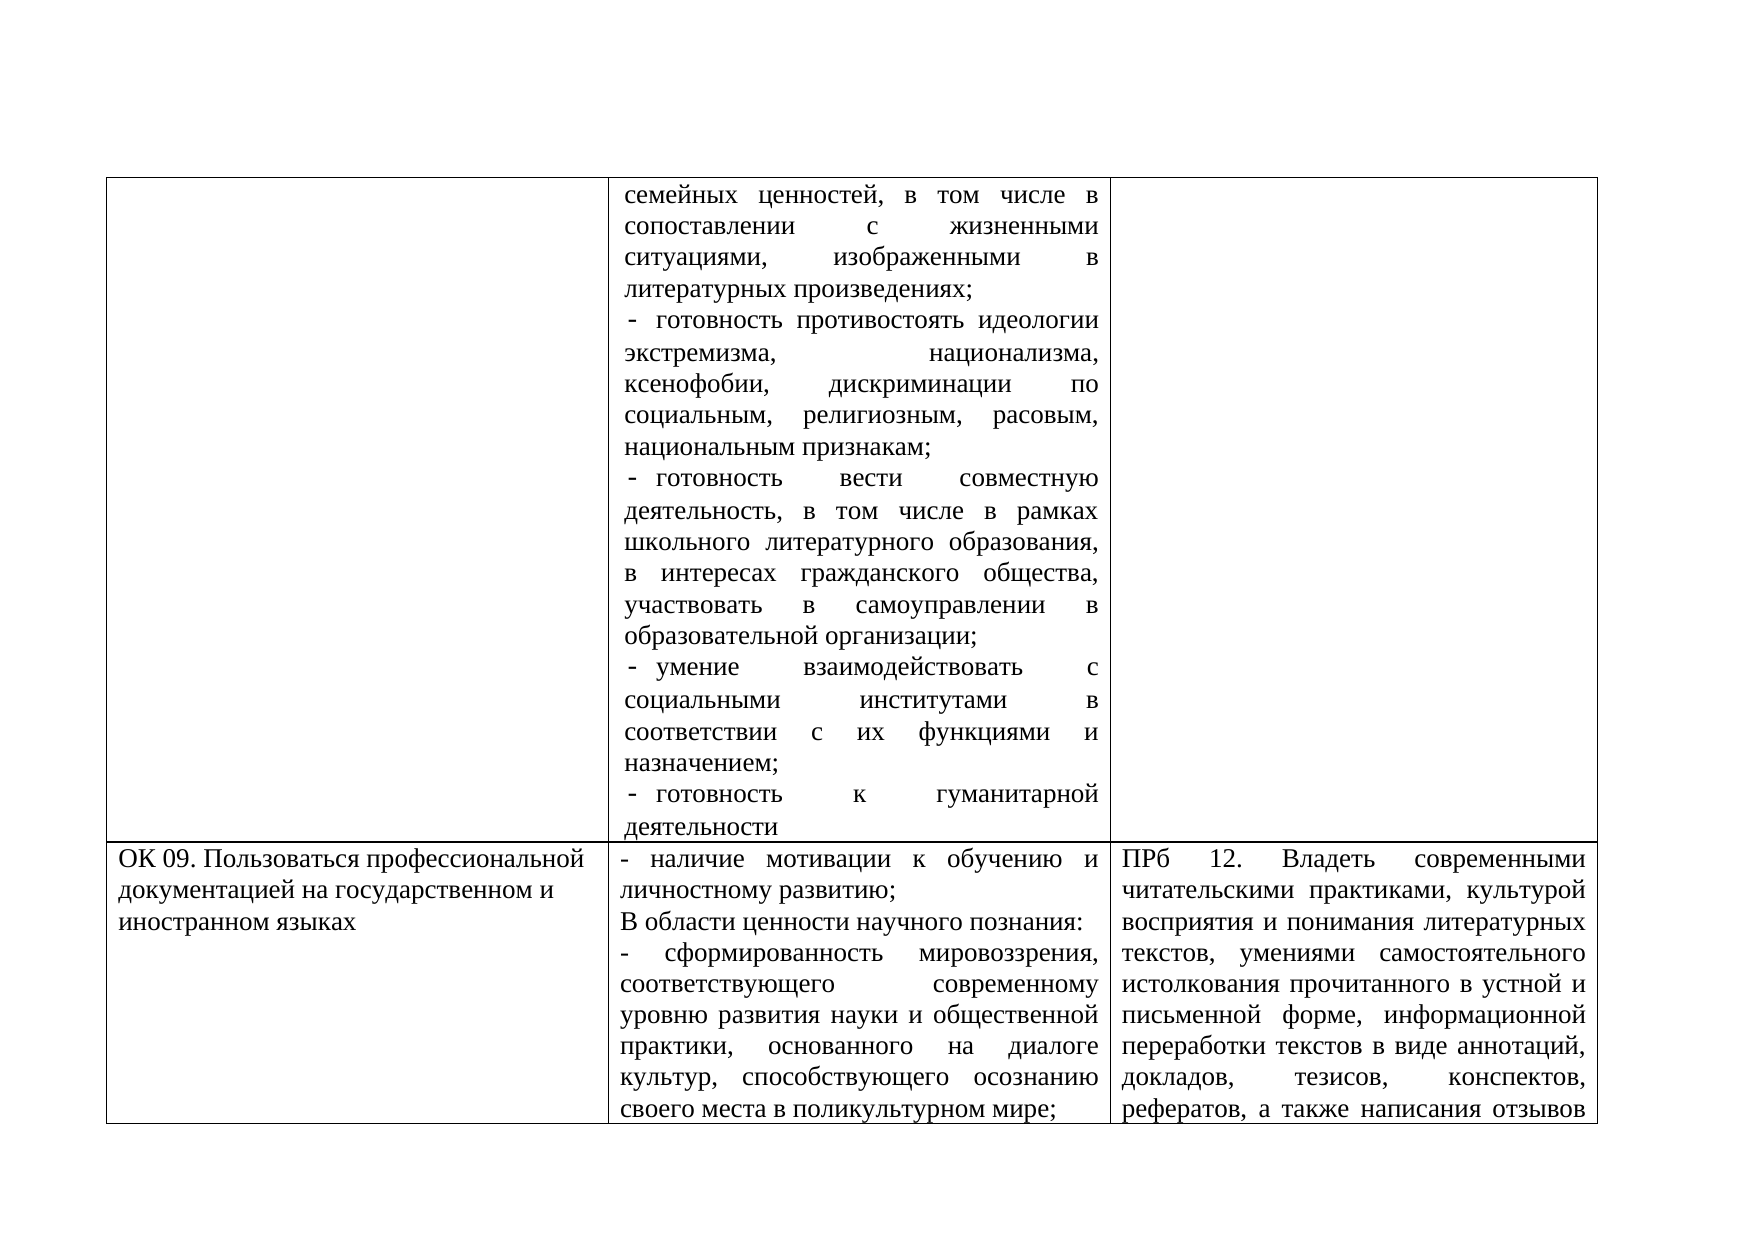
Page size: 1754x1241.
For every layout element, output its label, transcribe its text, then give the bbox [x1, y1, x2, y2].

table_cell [1111, 843, 1597, 1123]
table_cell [107, 178, 608, 841]
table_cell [1111, 178, 1597, 841]
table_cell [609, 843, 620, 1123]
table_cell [107, 843, 608, 1123]
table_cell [609, 178, 1110, 841]
